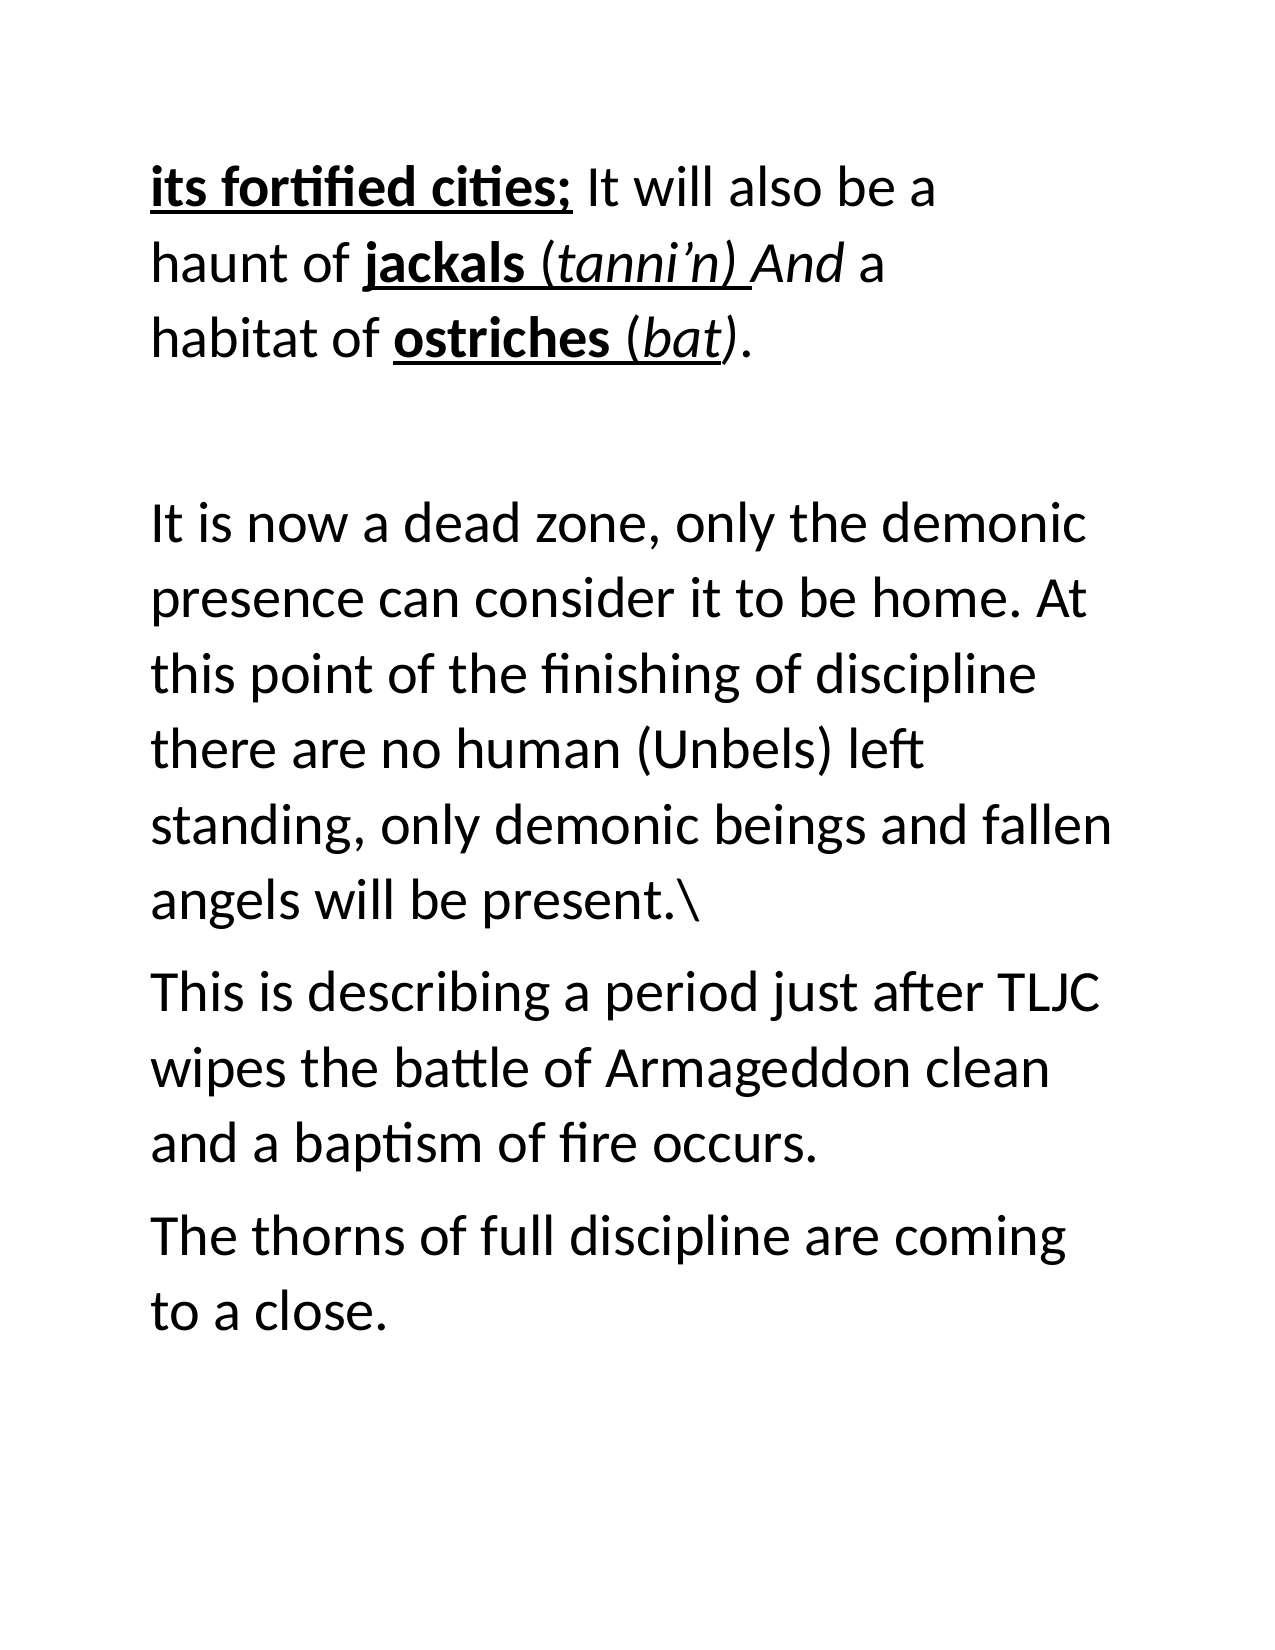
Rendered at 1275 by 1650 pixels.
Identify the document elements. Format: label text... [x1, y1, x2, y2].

text The thorns of full discipline are coming to a close. [150, 1198, 1125, 1345]
text It is now a dead zone, only the demonic presence can consider it to be home. At this point of the finishing of discipline there are no human (Unbels) left standing, only demonic beings and fallen angels will be present.\ [150, 485, 1125, 934]
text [150, 150, 1125, 372]
text This is describing a period just after TLJC wipes the battle of Armageddon clean and a baptism of fire occurs. [150, 955, 1125, 1177]
